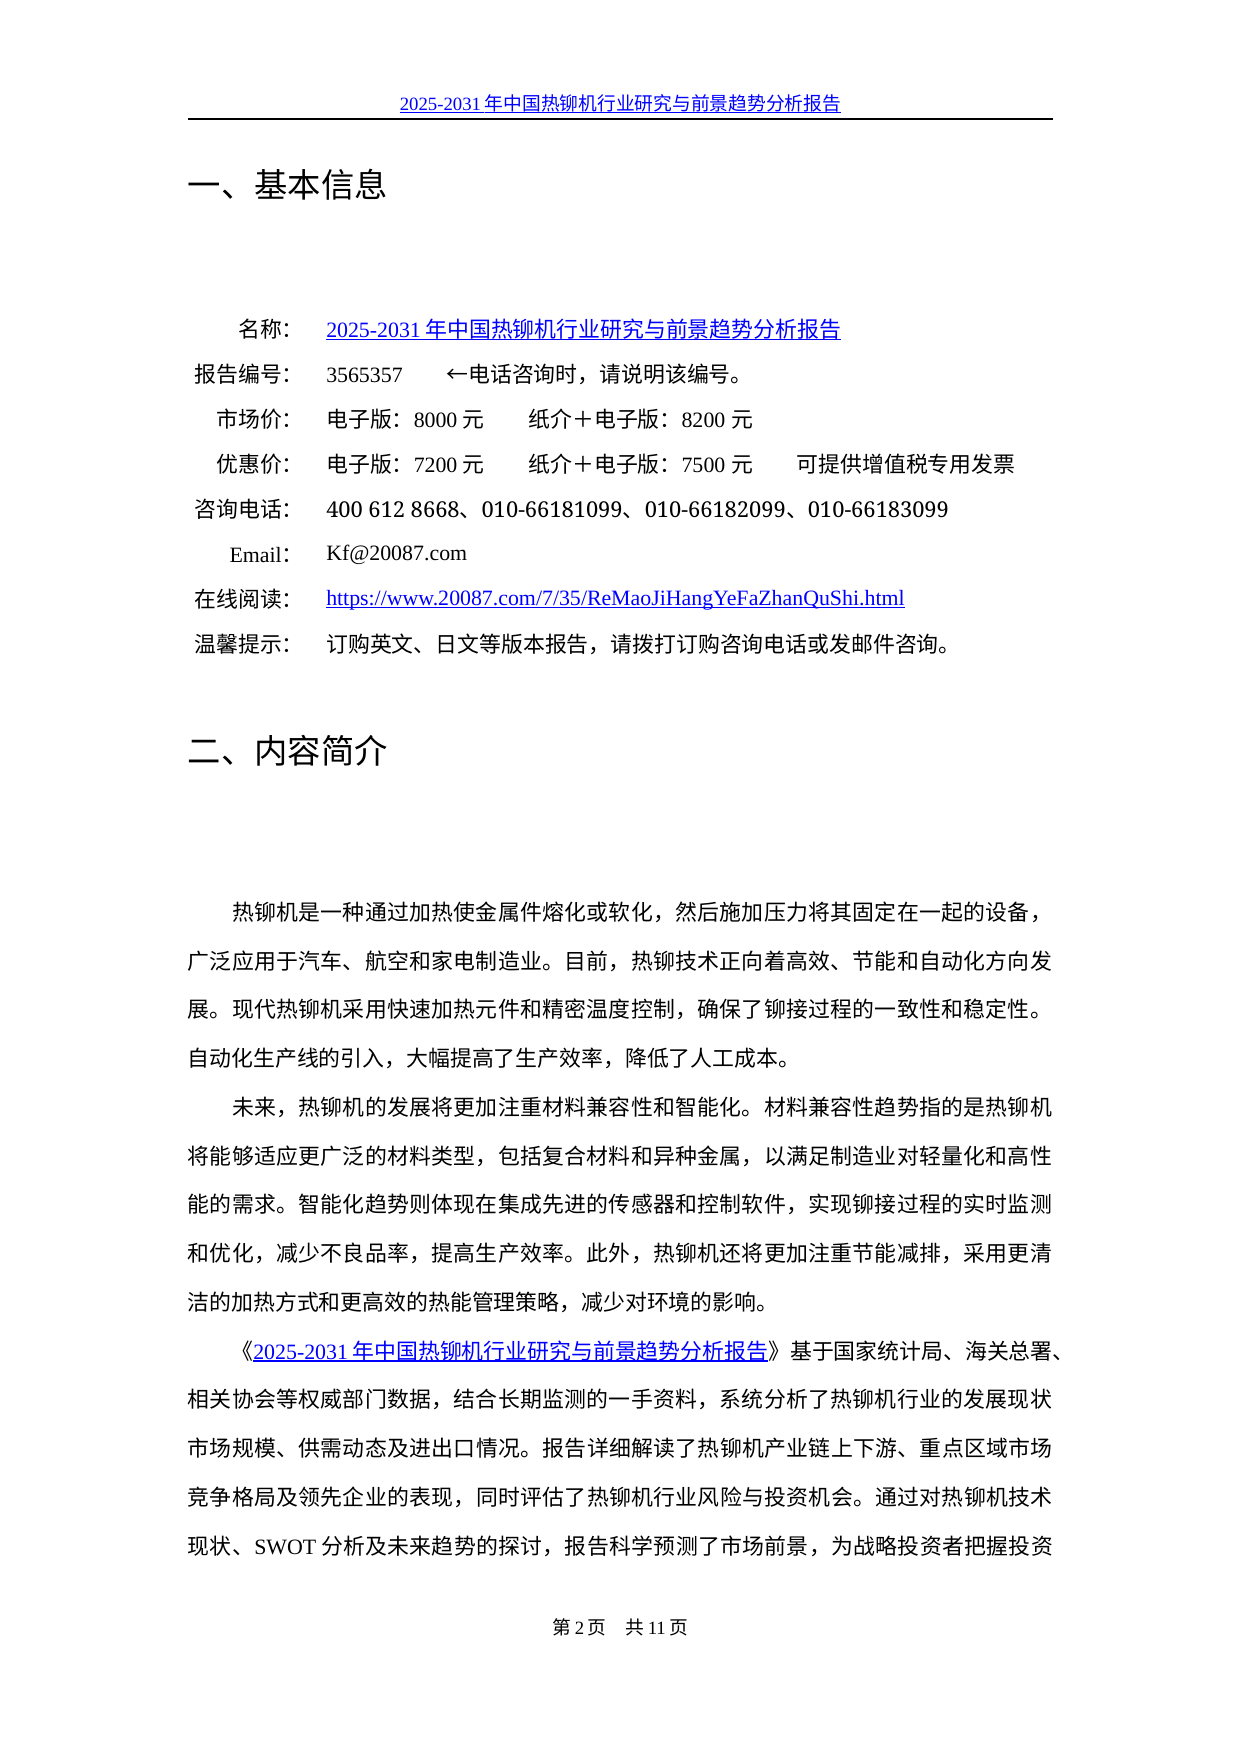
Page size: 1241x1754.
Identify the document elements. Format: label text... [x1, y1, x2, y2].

table_header 名称： [167, 312, 315, 357]
title 二、内容简介 [187, 717, 1053, 782]
table_cell Email： [167, 537, 315, 582]
table_cell 400 612 8668、010-66181099、010-66182099、010-66183099 [315, 492, 1073, 537]
table_cell [315, 582, 1073, 627]
table_cell 在线阅读： [167, 582, 315, 627]
table_cell 优惠价： [167, 447, 315, 492]
table_cell 报告编号： [167, 357, 315, 402]
table_cell 市场价： [167, 402, 315, 447]
table_cell Kf@20087.com [315, 537, 1073, 582]
title 一、基本信息 [187, 150, 1053, 215]
table_cell 3565357 ←电话咨询时，请说明该编号。 [315, 357, 1073, 402]
table_cell 电子版：7200 元 纸介＋电子版：7500 元 可提供增值税专用发票 [315, 447, 1073, 492]
table_header 2025-2031年中国热铆机行业研究与前景趋势分析报告 [315, 312, 1073, 357]
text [187, 894, 1053, 1561]
table_cell 咨询电话： [167, 492, 315, 537]
table_cell 订购英文、日文等版本报告，请拨打订购咨询电话或发邮件咨询。 [315, 627, 1073, 672]
table_cell 电子版：8000 元 纸介＋电子版：8200 元 [315, 402, 1073, 447]
table_cell 温馨提示： [167, 627, 315, 672]
